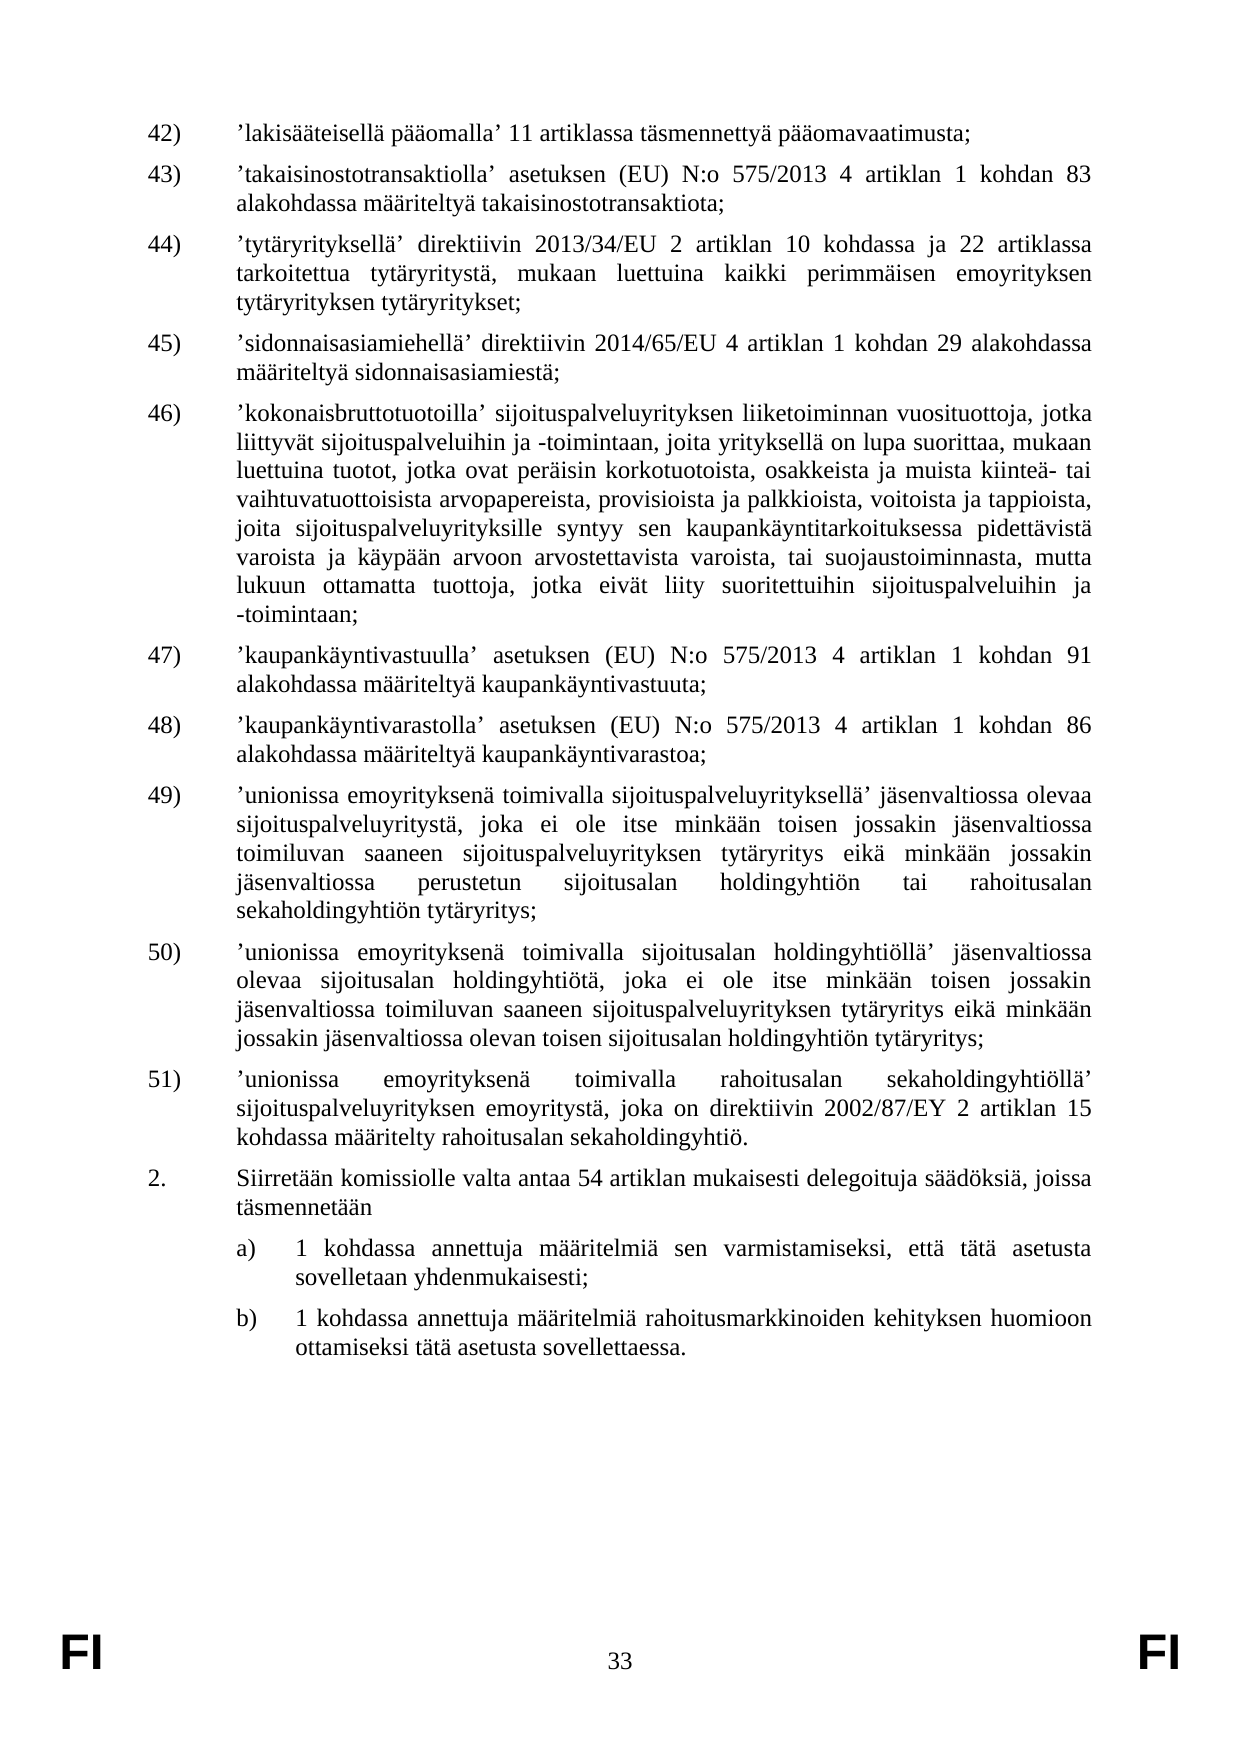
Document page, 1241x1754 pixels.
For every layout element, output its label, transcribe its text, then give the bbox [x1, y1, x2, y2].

text 42) ’lakisääteisellä pääomalla’ 11 artiklassa täsmennettyä pääomavaatimusta; [148, 118, 1093, 147]
text 49) ’unionissa emoyrityksenä toimivalla sijoituspalveluyrityksellä’ jäsenvaltiossa olevaa sijoituspalveluyritystä, joka ei ole itse minkään toisen jossakin jäsenvaltiossa toimiluvan saaneen sijoituspalveluyrityksen tytäryritys eikä minkään jossakin jäsenvaltiossa perustetun sijoitusalan holdingyhtiön tai rahoitusalan sekaholdingyhtiön tytäryritys; [148, 781, 1093, 924]
text 51) ’unionissa emoyrityksenä toimivalla rahoitusalan sekaholdingyhtiöllä’ sijoituspalveluyrityksen emoyritystä, joka on direktiivin 2002/87/EY 2 artiklan 15 kohdassa määritelty rahoitusalan sekaholdingyhtiö. [148, 1064, 1093, 1151]
text 43) ’takaisinostotransaktiolla’ asetuksen (EU) N:o 575/2013 4 artiklan 1 kohdan 83 alakohdassa määriteltyä takaisinostotransaktiota; [148, 159, 1093, 217]
text a) 1 kohdassa annettuja määritelmiä sen varmistamiseksi, että tätä asetusta sovelletaan yhdenmukaisesti; [236, 1233, 1093, 1291]
text 47) ’kaupankäyntivastuulla’ asetuksen (EU) N:o 575/2013 4 artiklan 1 kohdan 91 alakohdassa määriteltyä kaupankäyntivastuuta; [148, 641, 1093, 698]
text 44) ’tytäryrityksellä’ direktiivin 2013/34/EU 2 artiklan 10 kohdassa ja 22 artiklassa tarkoitettua tytäryritystä, mukaan luettuina kaikki perimmäisen emoyrityksen tytäryrityksen tytäryritykset; [148, 229, 1093, 316]
text 46) ’kokonaisbruttotuotoilla’ sijoituspalveluyrityksen liiketoiminnan vuosituottoja, jotka liittyvät sijoituspalveluihin ja -toimintaan, joita yrityksellä on lupa suorittaa, mukaan luettuina tuotot, jotka ovat peräisin korkotuotoista, osakkeista ja muista kiinteä- tai vaihtuvatuottoisista arvopapereista, provisioista ja palkkioista, voitoista ja tappioista, joita sijoituspalveluyrityksille syntyy sen kaupankäyntitarkoituksessa pidettävistä varoista ja käypään arvoon arvostettavista varoista, tai suojaustoiminnasta, mutta lukuun ottamatta tuottoja, jotka eivät liity suoritettuihin sijoituspalveluihin ja -toimintaan; [148, 398, 1093, 628]
text b) 1 kohdassa annettuja määritelmiä rahoitusmarkkinoiden kehityksen huomioon ottamiseksi tätä asetusta sovellettaessa. [236, 1303, 1093, 1361]
text 45) ’sidonnaisasiamiehellä’ direktiivin 2014/65/EU 4 artiklan 1 kohdan 29 alakohdassa määriteltyä sidonnaisasiamiestä; [148, 328, 1093, 386]
text 2. Siirretään komissiolle valta antaa 54 artiklan mukaisesti delegoituja säädöksiä, joissa täsmennetään [148, 1163, 1093, 1221]
text 48) ’kaupankäyntivarastolla’ asetuksen (EU) N:o 575/2013 4 artiklan 1 kohdan 86 alakohdassa määriteltyä kaupankäyntivarastoa; [148, 711, 1093, 768]
text 50) ’unionissa emoyrityksenä toimivalla sijoitusalan holdingyhtiöllä’ jäsenvaltiossa olevaa sijoitusalan holdingyhtiötä, joka ei ole itse minkään toisen jossakin jäsenvaltiossa toimiluvan saaneen sijoituspalveluyrityksen tytäryritys eikä minkään jossakin jäsenvaltiossa olevan toisen sijoitusalan holdingyhtiön tytäryritys; [148, 937, 1093, 1052]
